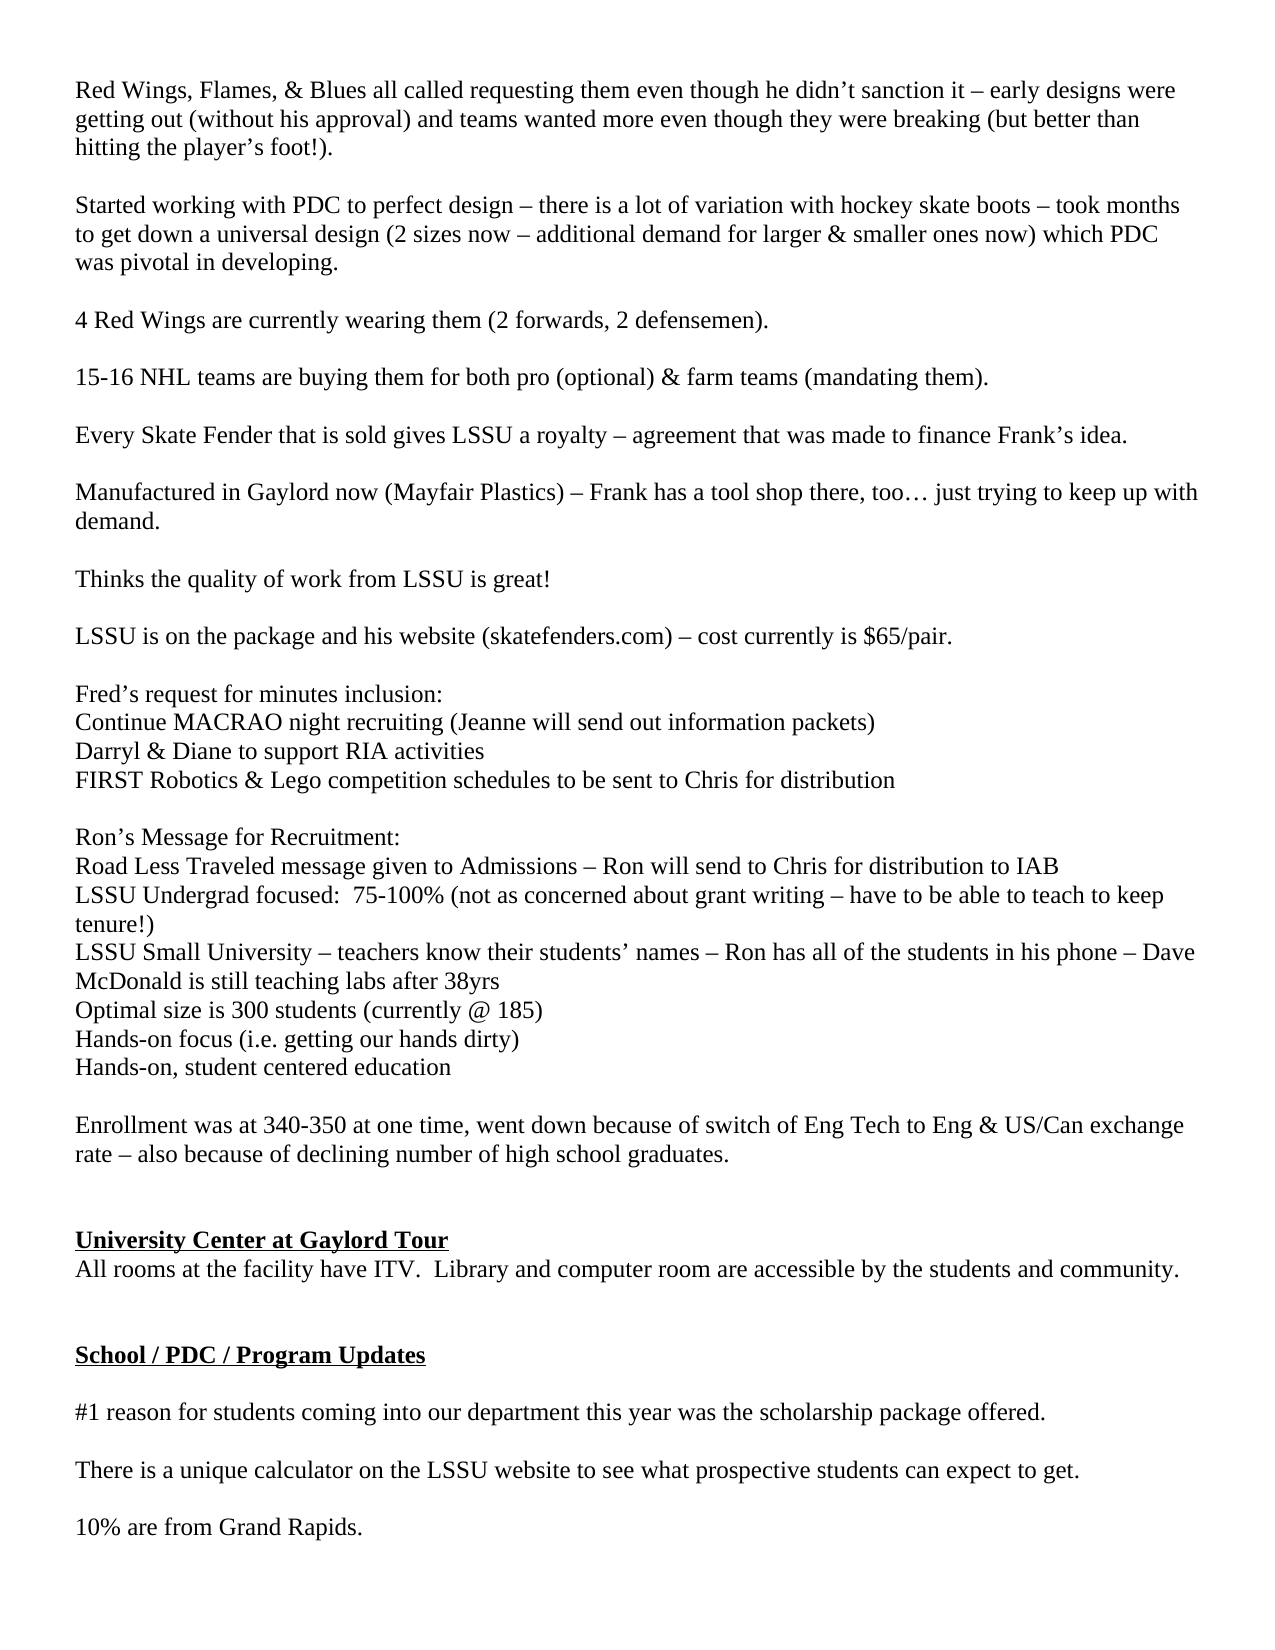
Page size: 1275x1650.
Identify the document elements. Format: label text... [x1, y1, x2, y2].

text Road Less Traveled message given to Admissions – Ron will send to Chris for distribution to IAB [75, 851, 1200, 880]
text #1 reason for students coming into our department this year was the scholarship package offered. [75, 1397, 1200, 1426]
text Hands-on focus (i.e. getting our hands dirty) [75, 1024, 1200, 1052]
text Fred’s request for minutes inclusion: [75, 679, 1200, 707]
text Ron’s Message for Recruitment: [75, 822, 1200, 851]
text LSSU is on the package and his website (skatefenders.com) – cost currently is $65/pair. [75, 621, 1200, 650]
text FIRST Robotics & Lego competition schedules to be sent to Chris for distribution [75, 765, 1200, 794]
text Enrollment was at 340-350 at one time, went down because of switch of Eng Tech to Eng & US/Can exchange rate – also because of declining number of high school graduates. [75, 1110, 1200, 1167]
text 4 Red Wings are currently wearing them (2 forwards, 2 defensemen). [75, 305, 1200, 334]
text Red Wings, Flames, & Blues all called requesting them even though he didn’t sanction it – early designs were getting out (without his approval) and teams wanted more even though they were breaking (but better than hitting the player’s foot!). [75, 75, 1200, 161]
text Continue MACRAO night recruiting (Jeanne will send out information packets) [75, 707, 1200, 736]
text Started working with PDC to perfect design – there is a lot of variation with hockey skate boots – took months to get down a universal design (2 sizes now – additional demand for larger & smaller ones now) which PDC was pivotal in developing. [75, 190, 1200, 276]
text School / PDC / Program Updates [75, 1340, 1200, 1369]
text University Center at Gaylord Tour [75, 1225, 1200, 1254]
text 10% are from Grand Rapids. [75, 1512, 1200, 1541]
text LSSU Undergrad focused: 75-100% (not as concerned about grant writing – have to be able to teach to keep tenure!) [75, 880, 1200, 937]
text Every Skate Fender that is sold gives LSSU a royalty – agreement that was made to finance Frank’s idea. [75, 420, 1200, 449]
text Thinks the quality of work from LSSU is great! [75, 564, 1200, 592]
text 15-16 NHL teams are buying them for both pro (optional) & farm teams (mandating them). [75, 362, 1200, 391]
text Hands-on, student centered education [75, 1052, 1200, 1081]
text Optimal size is 300 students (currently @ 185) [75, 995, 1200, 1024]
text All rooms at the facility have ITV. Library and computer room are accessible by the students and community. [75, 1254, 1200, 1282]
text Darryl & Diane to support RIA activities [75, 736, 1200, 765]
text LSSU Small University – teachers know their students’ names – Ron has all of the students in his phone – Dave McDonald is still teaching labs after 38yrs [75, 937, 1200, 995]
text Manufactured in Gaylord now (Mayfair Plastics) – Frank has a tool shop there, too… just trying to keep up with demand. [75, 477, 1200, 535]
text There is a unique calculator on the LSSU website to see what prospective students can expect to get. [75, 1455, 1200, 1484]
